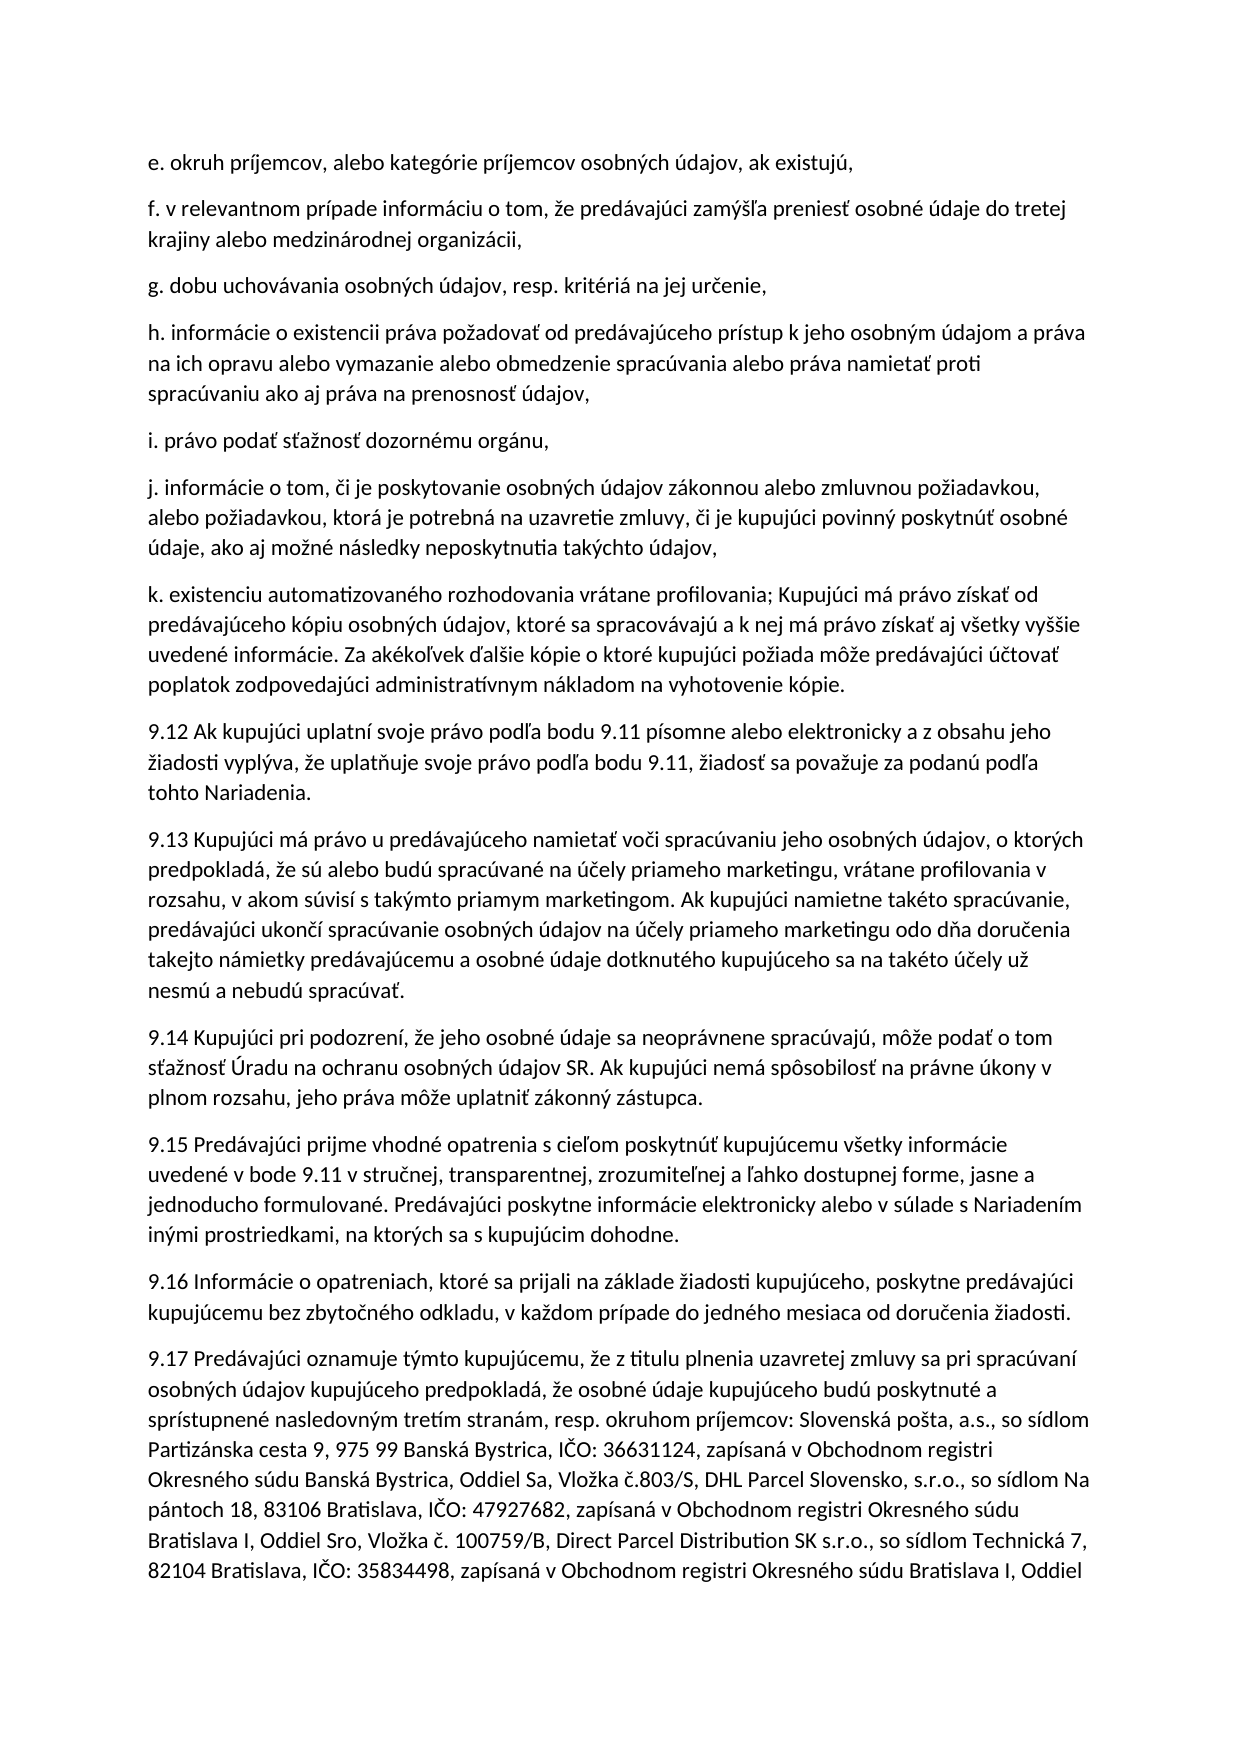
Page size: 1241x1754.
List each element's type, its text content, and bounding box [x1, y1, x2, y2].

text e. okruh príjemcov, alebo kategórie príjemcov osobných údajov, ak existujú, [148, 148, 1093, 176]
text k. existenciu automatizovaného rozhodovania vrátane profilovania; Kupujúci má právo získať od predávajúceho kópiu osobných údajov, ktoré sa spracovávajú a k nej má právo získať aj všetky vyššie uvedené informácie. Za akékoľvek ďalšie kópie o ktoré kupujúci požiada môže predávajúci účtovať poplatok zodpovedajúci administratívnym nákladom na vyhotovenie kópie. [148, 580, 1093, 698]
text i. právo podať sťažnosť dozornému orgánu, [148, 426, 1093, 454]
text 9.12 Ak kupujúci uplatní svoje právo podľa bodu 9.11 písomne alebo elektronicky a z obsahu jeho žiadosti vyplýva, že uplatňuje svoje právo podľa bodu 9.11, žiadosť sa považuje za podanú podľa tohto Nariadenia. [148, 717, 1093, 806]
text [148, 1344, 1093, 1584]
text 9.16 Informácie o opatreniach, ktoré sa prijali na základe žiadosti kupujúceho, poskytne predávajúci kupujúcemu bez zbytočného odkladu, v každom prípade do jedného mesiaca od doručenia žiadosti. [148, 1267, 1093, 1326]
text 9.15 Predávajúci prijme vhodné opatrenia s cieľom poskytnúť kupujúcemu všetky informácie uvedené v bode 9.11 v stručnej, transparentnej, zrozumiteľnej a ľahko dostupnej forme, jasne a jednoducho formulované. Predávajúci poskytne informácie elektronicky alebo v súlade s Nariadením inými prostriedkami, na ktorých sa s kupujúcim dohodne. [148, 1130, 1093, 1248]
text h. informácie o existencii práva požadovať od predávajúceho prístup k jeho osobným údajom a práva na ich opravu alebo vymazanie alebo obmedzenie spracúvania alebo práva namietať proti spracúvaniu ako aj práva na prenosnosť údajov, [148, 318, 1093, 407]
text j. informácie o tom, či je poskytovanie osobných údajov zákonnou alebo zmluvnou požiadavkou, alebo požiadavkou, ktorá je potrebná na uzavretie zmluvy, či je kupujúci povinný poskytnúť osobné údaje, ako aj možné následky neposkytnutia takýchto údajov, [148, 473, 1093, 561]
text 9.13 Kupujúci má právo u predávajúceho namietať voči spracúvaniu jeho osobných údajov, o ktorých predpokladá, že sú alebo budú spracúvané na účely priameho marketingu, vrátane profilovania v rozsahu, v akom súvisí s takýmto priamym marketingom. Ak kupujúci namietne takéto spracúvanie, predávajúci ukončí spracúvanie osobných údajov na účely priameho marketingu odo dňa doručenia takejto námietky predávajúcemu a osobné údaje dotknutého kupujúceho sa na takéto účely už nesmú a nebudú spracúvať. [148, 825, 1093, 1004]
text g. dobu uchovávania osobných údajov, resp. kritériá na jej určenie, [148, 272, 1093, 299]
text f. v relevantnom prípade informáciu o tom, že predávajúci zamýšľa preniesť osobné údaje do tretej krajiny alebo medzinárodnej organizácii, [148, 194, 1093, 253]
text 9.14 Kupujúci pri podozrení, že jeho osobné údaje sa neoprávnene spracúvajú, môže podať o tom sťažnosť Úradu na ochranu osobných údajov SR. Ak kupujúci nemá spôsobilosť na právne úkony v plnom rozsahu, jeho práva môže uplatniť zákonný zástupca. [148, 1023, 1093, 1111]
